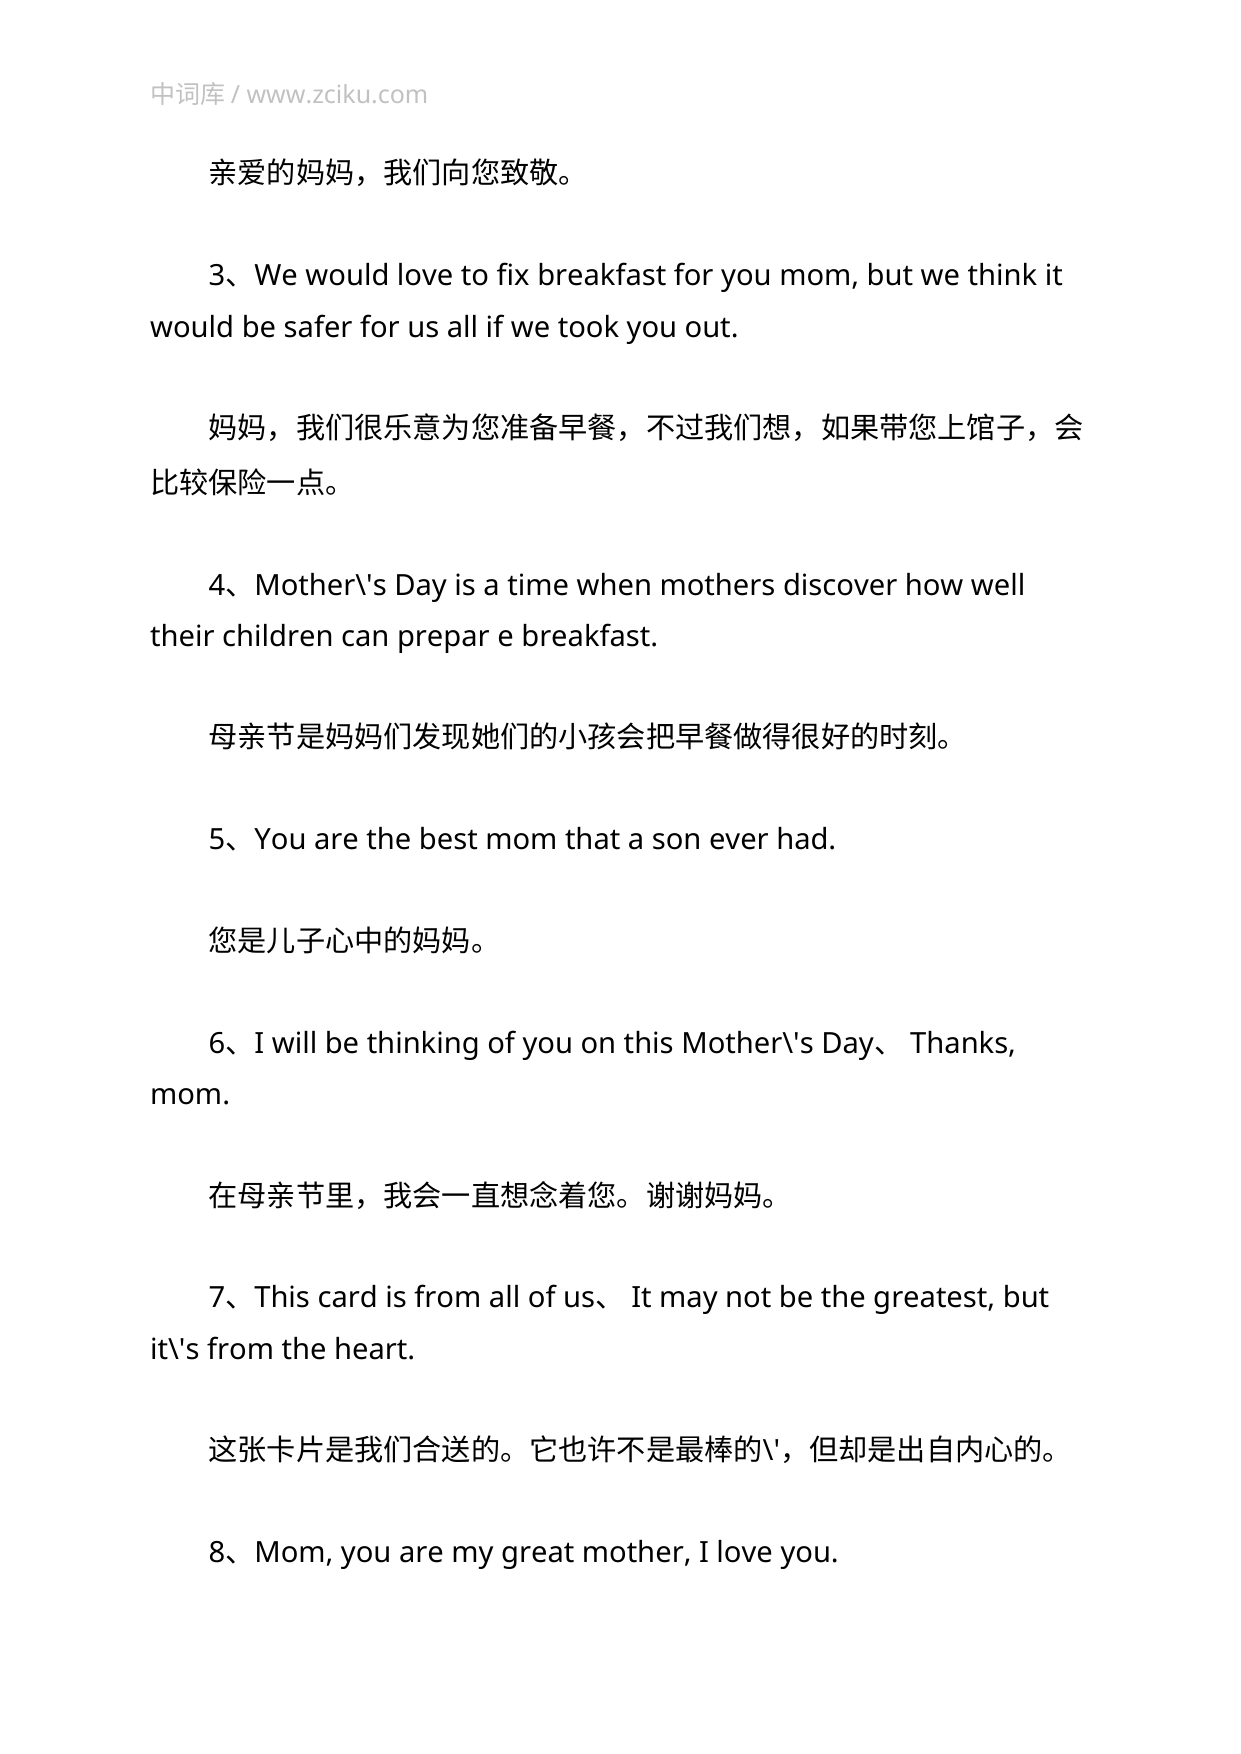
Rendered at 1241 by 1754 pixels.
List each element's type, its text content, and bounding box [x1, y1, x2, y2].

text 3、We would love to fix breakfast for you mom, but we think it would be safer for us all if we took you out. [150, 252, 1090, 346]
text 亲爱的妈妈，我们向您致敬。 [150, 150, 1090, 192]
text 这张卡片是我们合送的。它也许不是最棒的\'，但却是出自内心的。 [150, 1427, 1090, 1469]
text 6、I will be thinking of you on this Mother\'s Day、 Thanks, mom. [150, 1019, 1090, 1113]
text 在母亲节里，我会一直想念着您。谢谢妈妈。 [150, 1172, 1090, 1214]
text 5、You are the best mom that a son ever had. [150, 816, 1090, 858]
text 4、Mother\'s Day is a time when mothers discover how well their children can prepar e breakfast. [150, 561, 1090, 655]
text 妈妈，我们很乐意为您准备早餐，不过我们想，如果带您上馆子，会比较保险一点。 [150, 404, 1090, 502]
text 7、This card is from all of us、 It may not be the greatest, but it\'s from the heart. [150, 1274, 1090, 1368]
text 母亲节是妈妈们发现她们的小孩会把早餐做得很好的时刻。 [150, 714, 1090, 756]
text 8、Mom, you are my great mother, I love you. [150, 1528, 1090, 1571]
text 您是儿子心中的妈妈。 [150, 918, 1090, 960]
